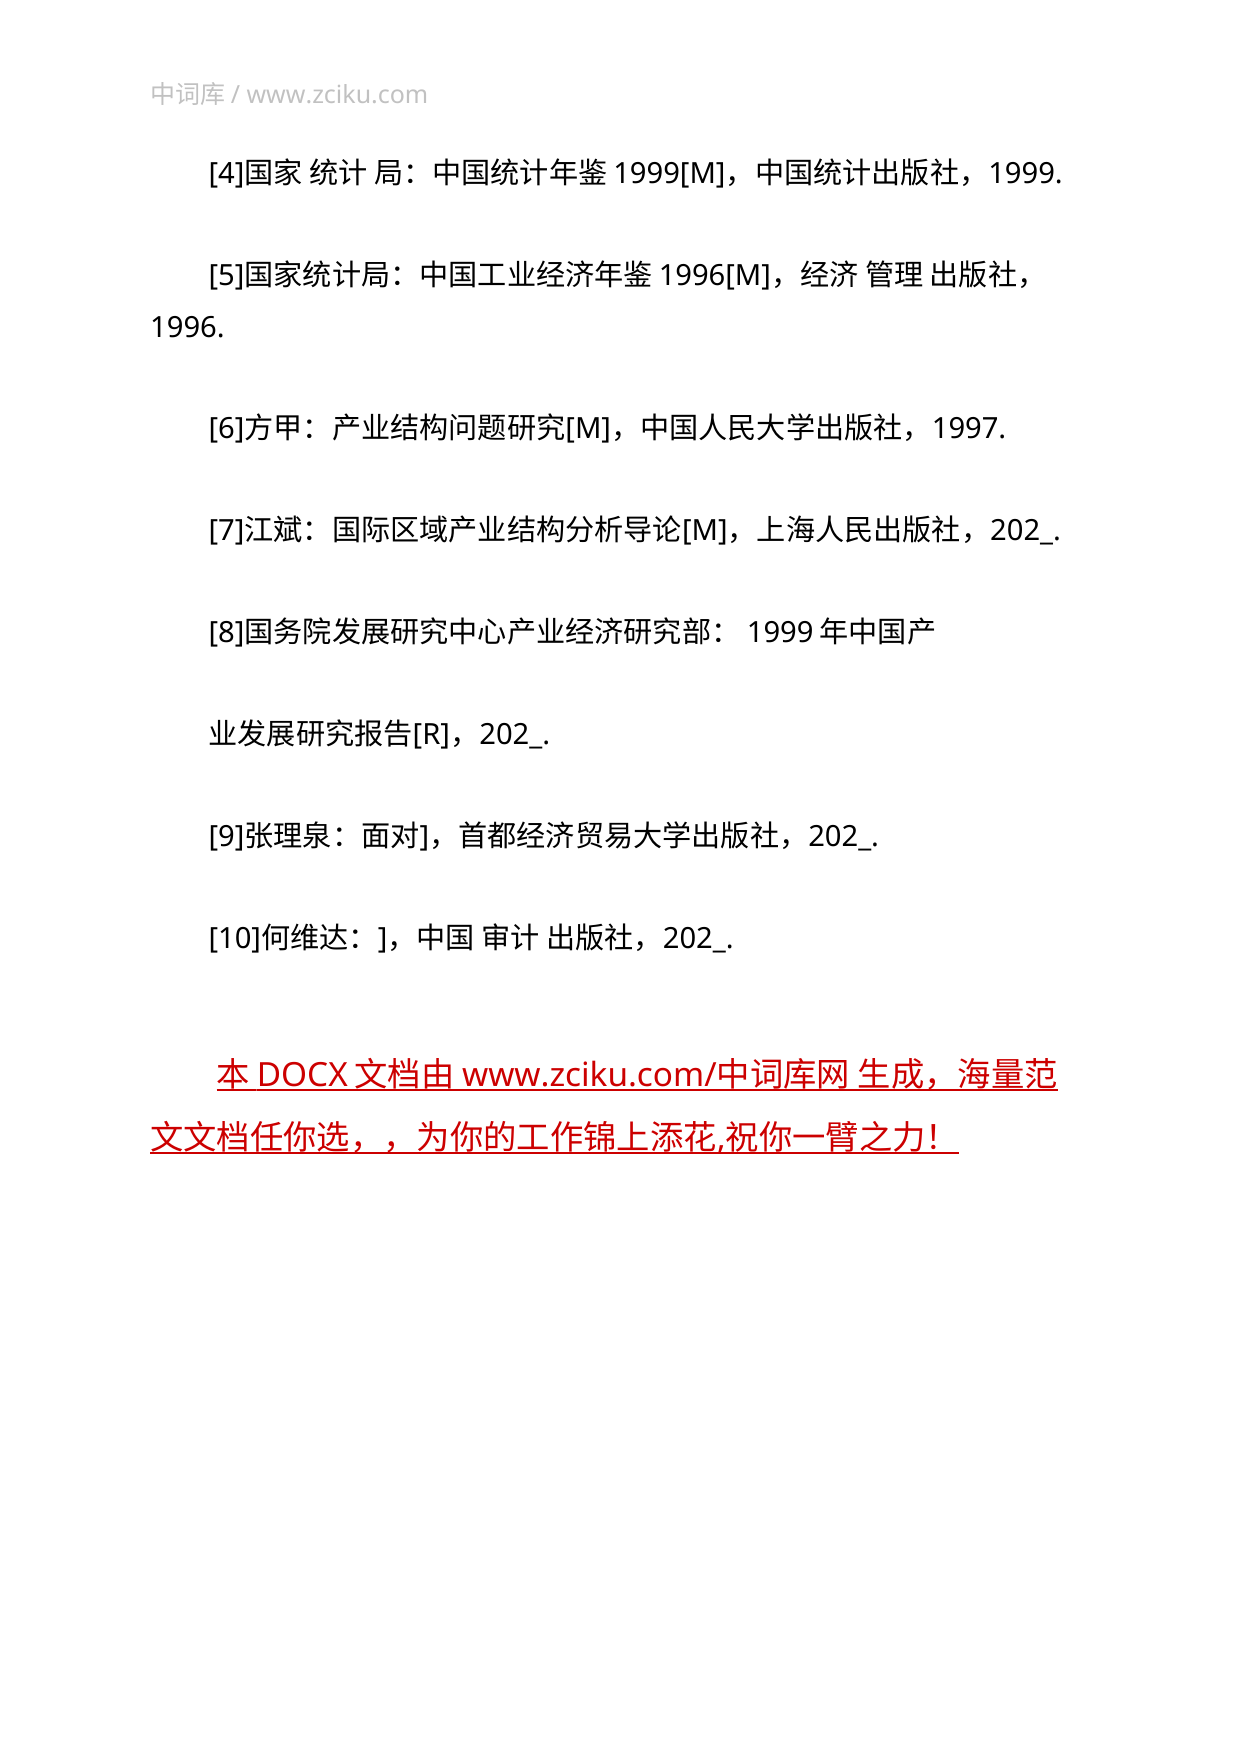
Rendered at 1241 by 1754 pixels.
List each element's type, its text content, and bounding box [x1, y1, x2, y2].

text [7]江斌：国际区域产业结构分析导论[M]，上海人民出版社，202_. [150, 507, 1090, 549]
text 业发展研究报告[R]，202_. [150, 711, 1090, 753]
text 本DOCX文档由 www.zciku.com/中词库网 生成，海量范文文档任你选，，为你的工作锦上添花,祝你一臂之力！ [150, 1048, 1090, 1159]
text [10]何维达：]，中国 审计 出版社，202_. [150, 914, 1090, 957]
text [9]张理泉：面对]，首都经济贸易大学出版社，202_. [150, 813, 1090, 855]
text [5]国家统计局：中国工业经济年鉴1996[M]，经济 管理 出版社，1996. [150, 252, 1090, 346]
text [6]方甲：产业结构问题研究[M]，中国人民大学出版社，1997. [150, 405, 1090, 447]
text [8]国务院发展研究中心产业经济研究部： 1999年中国产 [150, 609, 1090, 651]
text [4]国家 统计 局：中国统计年鉴1999[M]，中国统计出版社，1999. [150, 150, 1090, 192]
